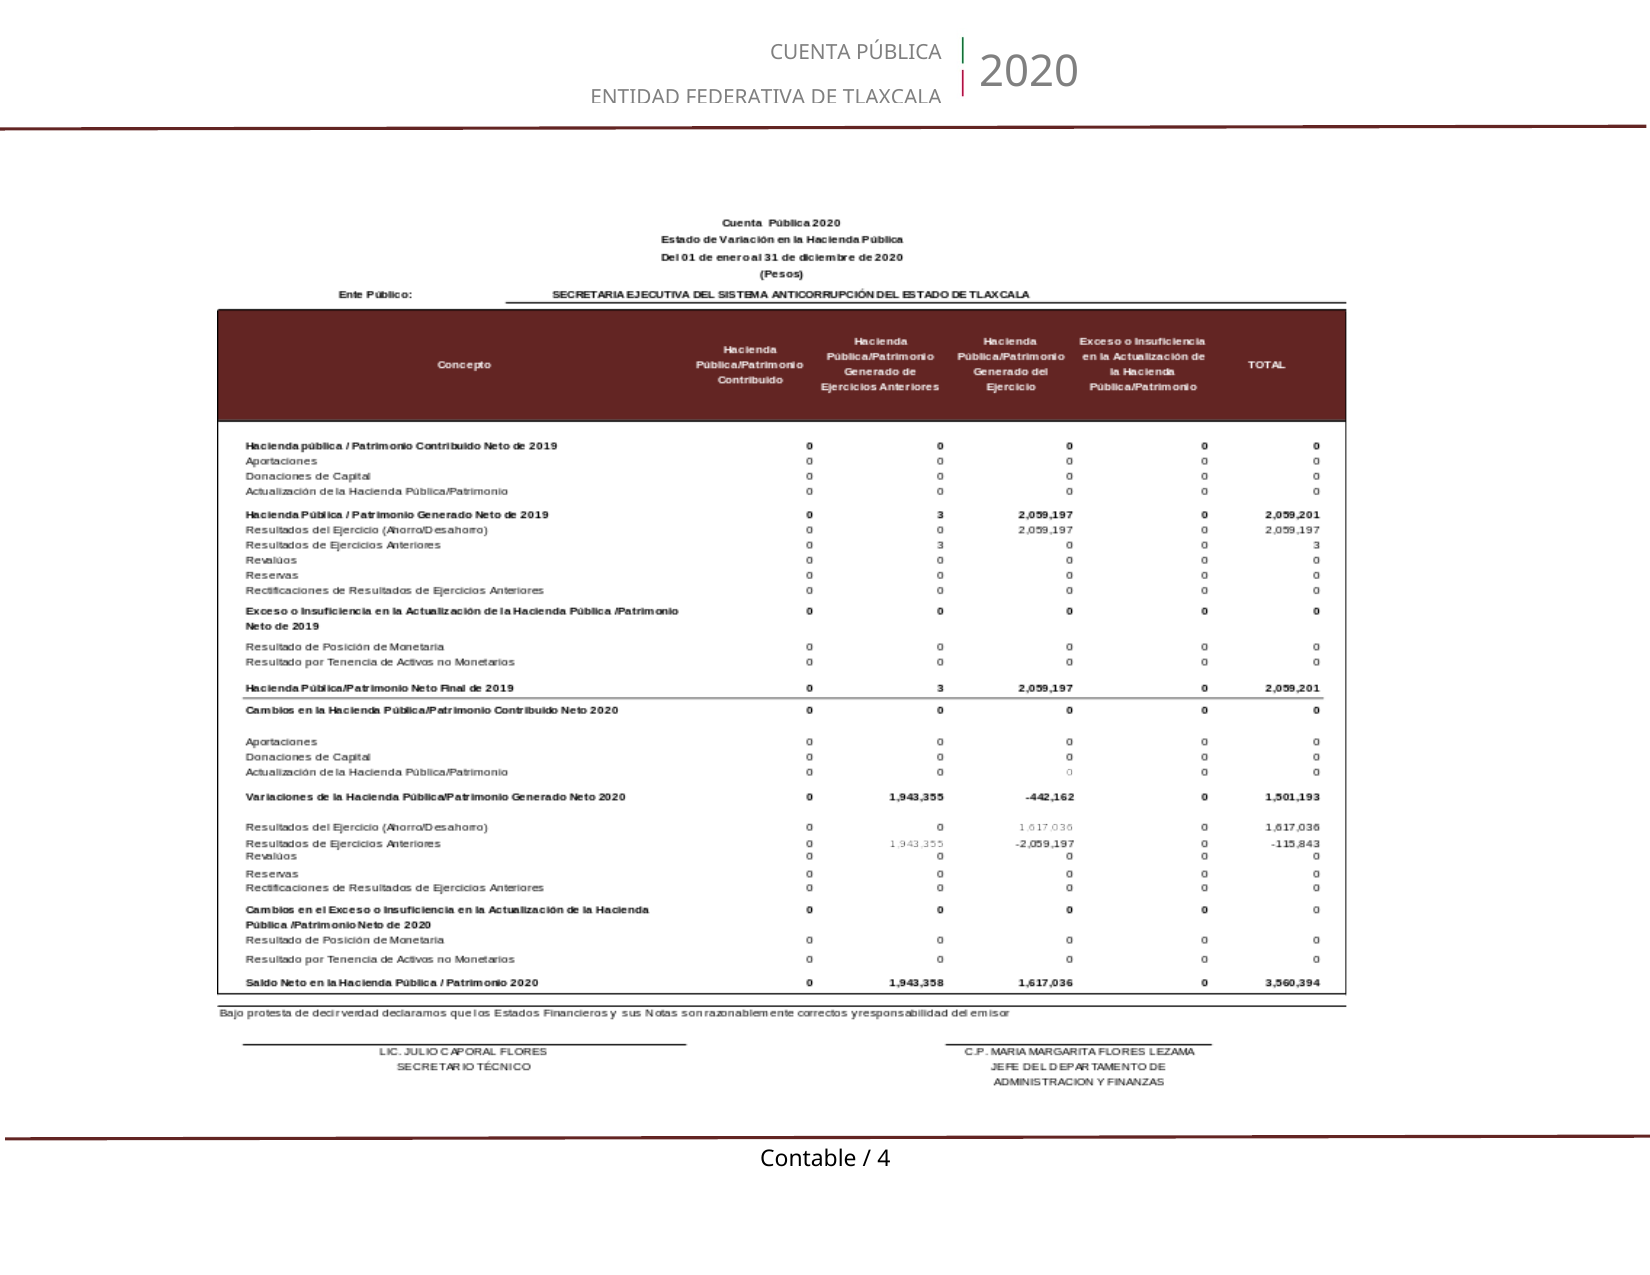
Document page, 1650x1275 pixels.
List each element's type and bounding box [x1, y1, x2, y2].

picture [956, 28, 974, 99]
